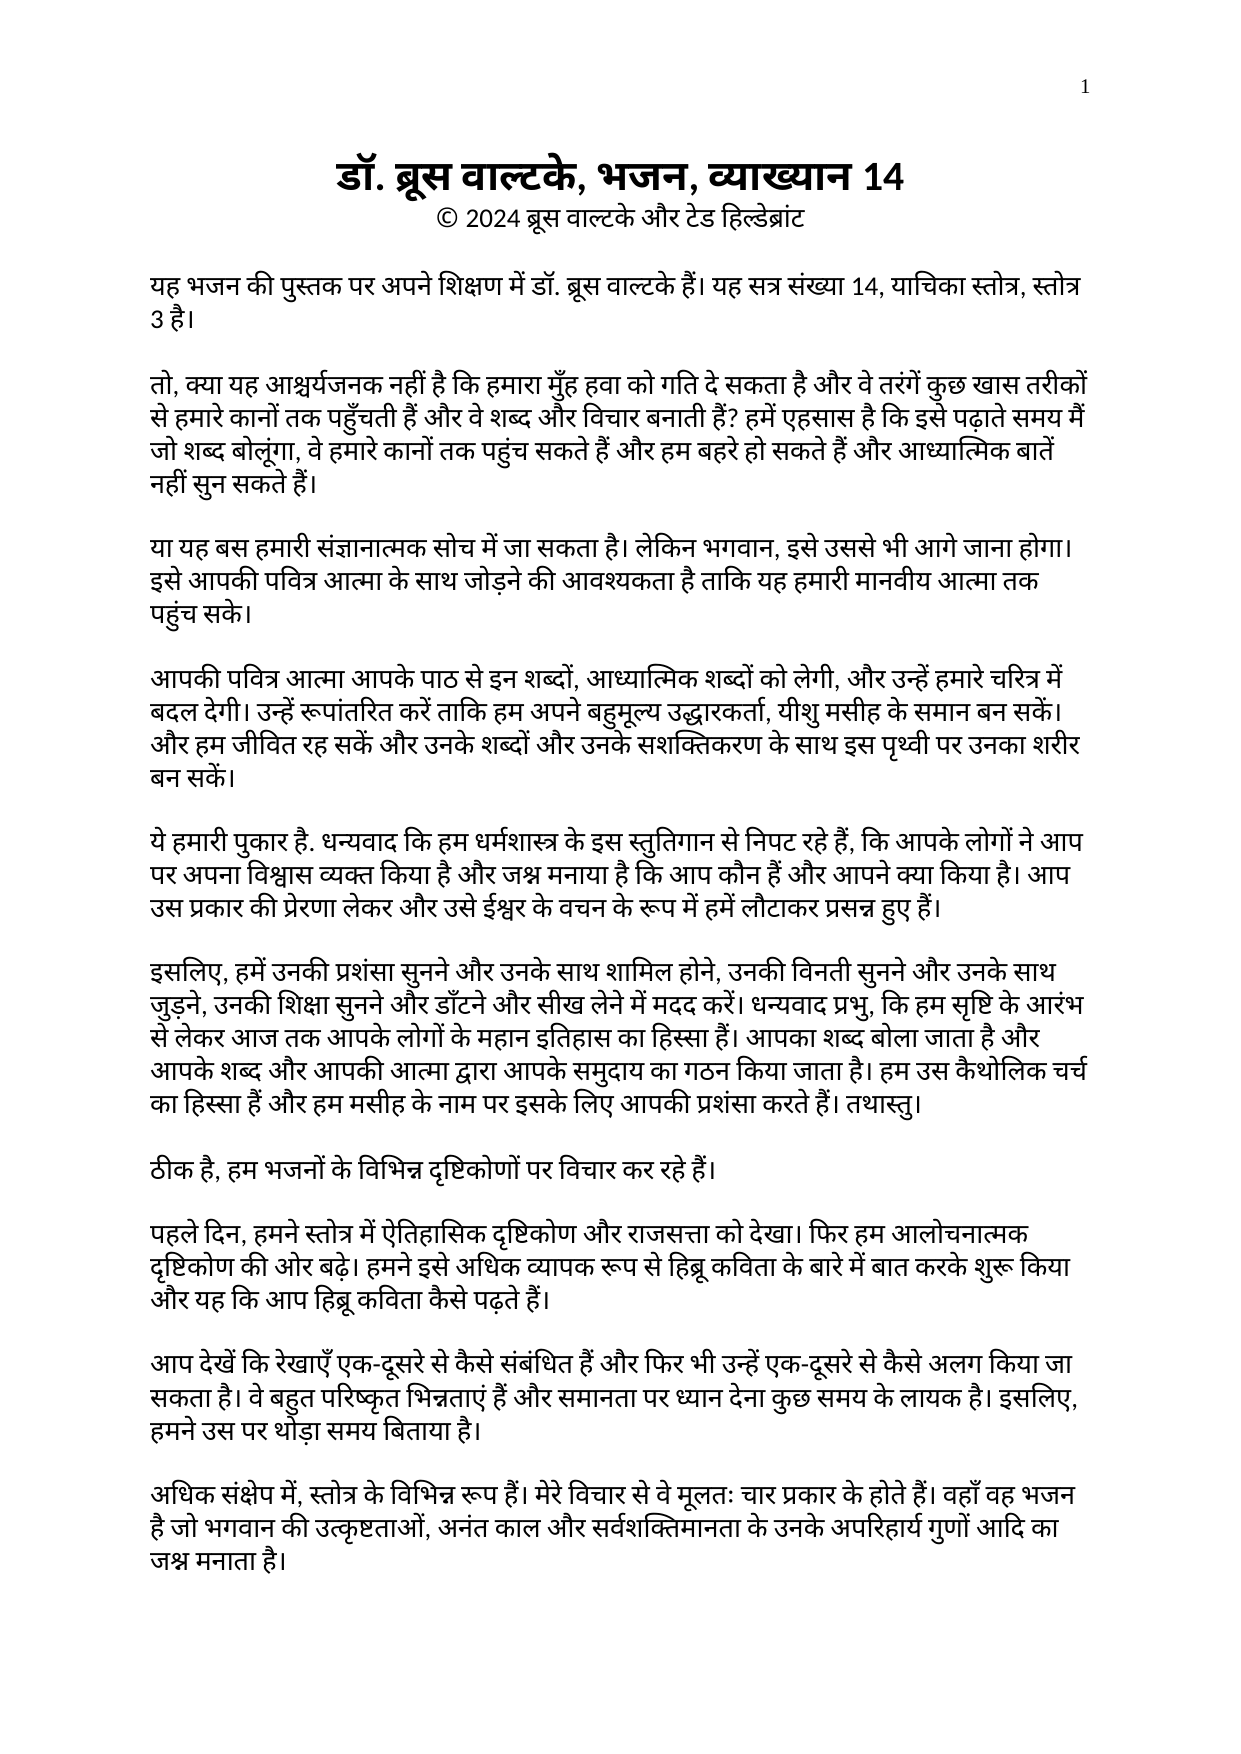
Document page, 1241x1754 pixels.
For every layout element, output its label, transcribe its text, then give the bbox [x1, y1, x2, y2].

text या यह बस हमारी संज्ञानात्मक सोच में जा सकता है। लेकिन भगवान, इसे उससे भी आगे जाना होगा। इसे आपकी पवित्र आत्मा के साथ जोड़ने की आवश्यकता है ताकि यह हमारी मानवीय आत्मा तक पहुंच सके। [150, 532, 1090, 631]
text यह भजन की पुस्तक पर अपने शिक्षण में डॉ. ब्रूस वाल्टके हैं। यह सत्र संख्या 14, याचिका स्तोत्र, स्तोत्र 3 है। [150, 269, 1090, 335]
text ये हमारी पुकार है. धन्यवाद कि हम धर्मशास्त्र के इस स्तुतिगान से निपट रहे हैं, कि आपके लोगों ने आप पर अपना विश्वास व्यक्त किया है और जश्न मनाया है कि आप कौन हैं और आपने क्या किया है। आप उस प्रकार की प्रेरणा लेकर और उसे ईश्वर के वचन के रूप में हमें लौटाकर प्रसन्न हुए हैं। [150, 825, 1090, 924]
text © 2024 ब्रूस वाल्टके और टेड हिल्डेब्रांट [150, 201, 1090, 238]
text इसलिए, हमें उनकी प्रशंसा सुनने और उनके साथ शामिल होने, उनकी विनती सुनने और उनके साथ जुड़ने, उनकी शिक्षा सुनने और डाँटने और सीख लेने में मदद करें। धन्यवाद प्रभु, कि हम सृष्टि के आरंभ से लेकर आज तक आपके लोगों के महान इतिहास का हिस्सा हैं। आपका शब्द बोला जाता है और आपके शब्द और आपकी आत्मा द्वारा आपके समुदाय का गठन किया जाता है। हम उस कैथोलिक चर्च का हिस्सा हैं और हम मसीह के नाम पर इसके लिए आपकी प्रशंसा करते हैं। तथास्तु। [150, 955, 1090, 1120]
text आपकी पवित्र आत्मा आपके पाठ से इन शब्दों, आध्यात्मिक शब्दों को लेगी, और उन्हें हमारे चरित्र में बदल देगी। उन्हें रूपांतरित करें ताकि हम अपने बहुमूल्य उद्धारकर्ता, यीशु मसीह के समान बन सकें। और हम जीवित रह सकें और उनके शब्दों और उनके सशक्तिकरण के साथ इस पृथ्वी पर उनका शरीर बन सकें। [150, 662, 1090, 794]
text अधिक संक्षेप में, स्तोत्र के विभिन्न रूप हैं। मेरे विचार से वे मूलतः चार प्रकार के होते हैं। वहाँ वह भजन है जो भगवान की उत्कृष्टताओं, अनंत काल और सर्वशक्तिमानता के उनके अपरिहार्य गुणों आदि का जश्न मनाता है। [150, 1478, 1090, 1577]
text पहले दिन, हमने स्तोत्र में ऐतिहासिक दृष्टिकोण और राजसत्ता को देखा। फिर हम आलोचनात्मक दृष्टिकोण की ओर बढ़े। हमने इसे अधिक व्यापक रूप से हिब्रू कविता के बारे में बात करके शुरू किया और यह कि आप हिब्रू कविता कैसे पढ़ते हैं। [150, 1217, 1090, 1317]
text तो, क्या यह आश्चर्यजनक नहीं है कि हमारा मुँह हवा को गति दे सकता है और वे तरंगें कुछ खास तरीकों से हमारे कानों तक पहुँचती हैं और वे शब्द और विचार बनाती हैं? हमें एहसास है कि इसे पढ़ाते समय मैं जो शब्द बोलूंगा, वे हमारे कानों तक पहुंच सकते हैं और हम बहरे हो सकते हैं और आध्यात्मिक बातें नहीं सुन सकते हैं। [150, 368, 1090, 500]
text डॉ. ब्रूस वाल्टके, भजन, व्याख्यान 14 [150, 150, 1090, 201]
text ठीक है, हम भजनों के विभिन्न दृष्टिकोणों पर विचार कर रहे हैं। [150, 1153, 1090, 1186]
text आप देखें कि रेखाएँ एक-दूसरे से कैसे संबंधित हैं और फिर भी उन्हें एक-दूसरे से कैसे अलग किया जा सकता है। वे बहुत परिष्कृत भिन्नताएं हैं और समानता पर ध्यान देना कुछ समय के लायक है। इसलिए, हमने उस पर थोड़ा समय बिताया है। [150, 1348, 1090, 1447]
